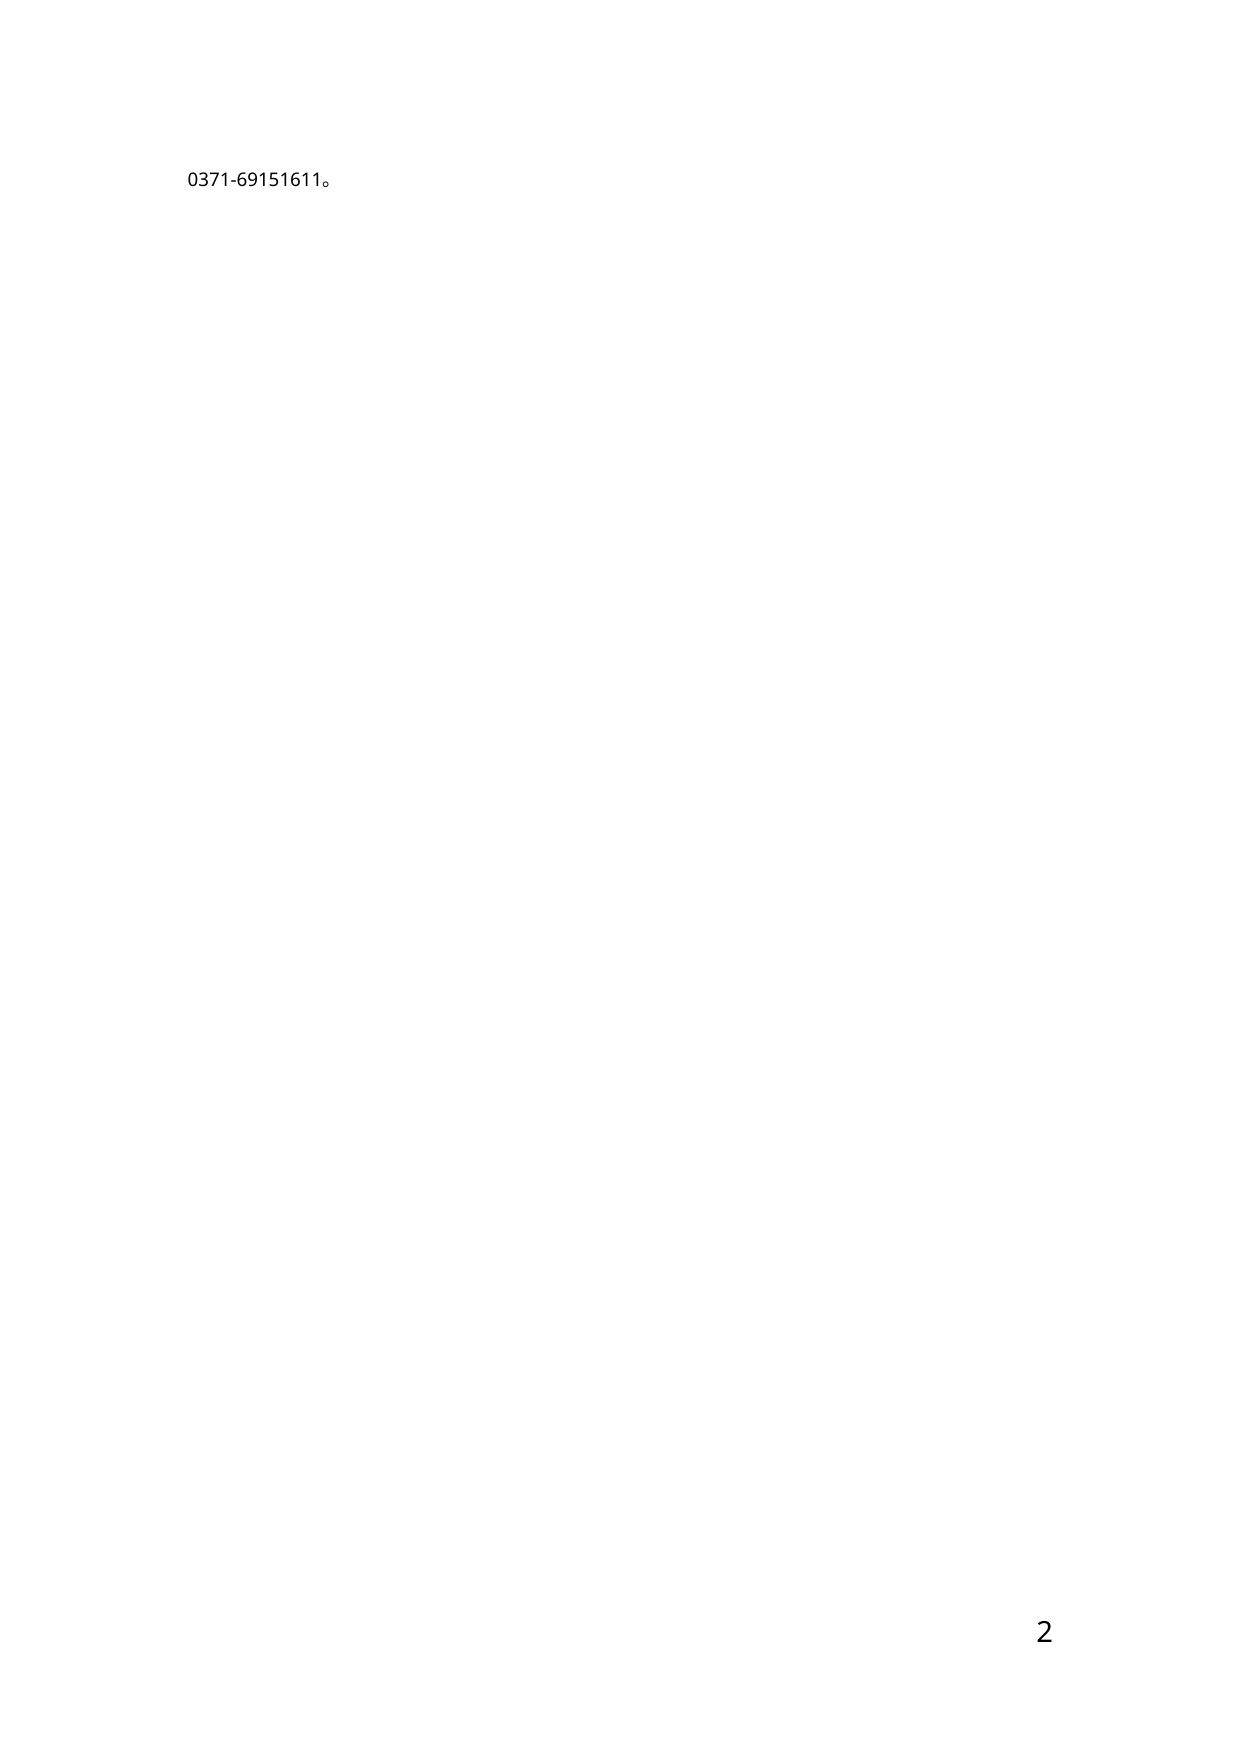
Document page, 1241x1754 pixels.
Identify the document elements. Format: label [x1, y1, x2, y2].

text [187, 162, 1053, 194]
